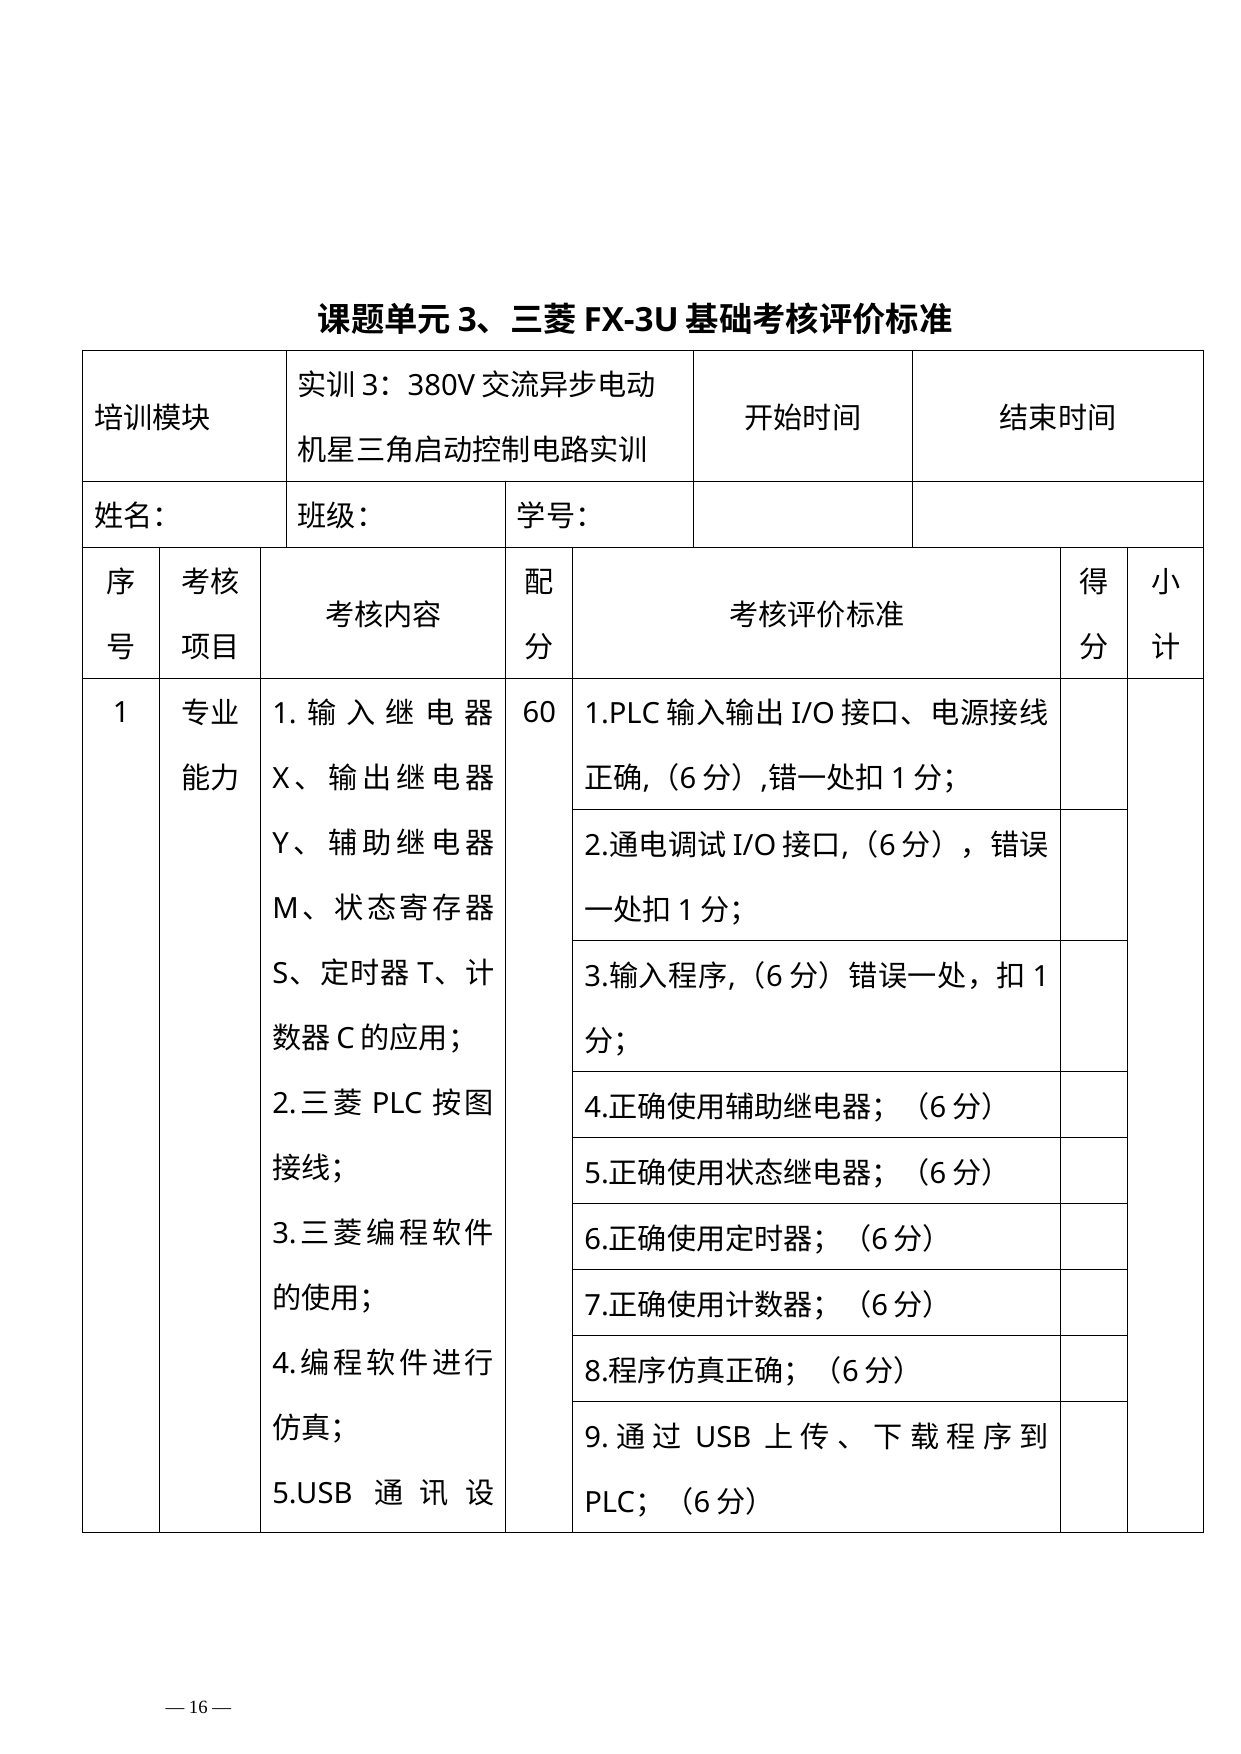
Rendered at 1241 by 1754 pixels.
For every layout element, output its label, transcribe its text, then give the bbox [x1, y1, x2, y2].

table_cell [1128, 679, 1203, 1532]
table_header 培训模块 [83, 351, 286, 481]
table_cell 学号： [506, 482, 693, 547]
table_cell 考核评价标准 [573, 548, 1060, 678]
table_cell [1061, 1336, 1127, 1401]
table_cell 60 [506, 679, 572, 1532]
table_cell 得分 [1061, 548, 1127, 678]
table_cell 3.输入程序,（6分）错误一处，扣1分； [573, 941, 1060, 1071]
table_cell [1061, 1072, 1127, 1137]
table_cell 姓名： [83, 482, 286, 547]
table_cell 9.通过USB上传、下载程序到PLC；（6分） [573, 1402, 1060, 1532]
table_cell 考核项目 [160, 548, 260, 678]
table_cell 2.通电调试I/O接口,（6分），错误一处扣1分； [573, 810, 1060, 940]
table_cell [1061, 679, 1127, 809]
table_header 结束时间 [913, 351, 1203, 481]
table_cell [694, 482, 912, 547]
table_header 实训3：380V交流异步电动机星三角启动控制电路实训 [287, 351, 693, 481]
table_cell 4.正确使用辅助继电器；（6分） [573, 1072, 1060, 1137]
table_cell 1.PLC输入输出I/O接口、电源接线正确,（6分）,错一处扣1分； [573, 679, 1060, 809]
table_cell [1061, 1270, 1127, 1335]
table_cell 序号 [83, 548, 159, 678]
table_cell 专业能力 [160, 679, 260, 1532]
table_cell 小计 [1128, 548, 1203, 678]
table_cell 8.程序仿真正确；（6分） [573, 1336, 1060, 1401]
table_cell 1.输入继电器X、输出继电器Y、辅助继电器M、状态寄存器S、定时器T、计数器C的应用； 2.三菱PLC按图接线； 3.三菱编程软件的使用； 4.编程软件进行仿真； 5.USB通讯设置。 [261, 679, 505, 1532]
table_cell [1061, 810, 1127, 940]
table_header 开始时间 [694, 351, 912, 481]
table_cell 6.正确使用定时器；（6分） [573, 1204, 1060, 1269]
table_cell [1061, 1138, 1127, 1203]
table_cell [1061, 1402, 1127, 1532]
table_cell 7.正确使用计数器；（6分） [573, 1270, 1060, 1335]
table_cell [1061, 941, 1127, 1071]
table_cell 班级： [287, 482, 505, 547]
table_cell [1061, 1204, 1127, 1269]
table_cell 5.正确使用状态继电器；（6分） [573, 1138, 1060, 1203]
table_cell [913, 482, 1203, 547]
table_cell 1 [83, 679, 159, 1532]
text 课题单元3、三菱FX-3U基础考核评价标准 [165, 284, 1104, 349]
table_cell 考核内容 [261, 548, 505, 678]
table_cell 配分 [506, 548, 572, 678]
